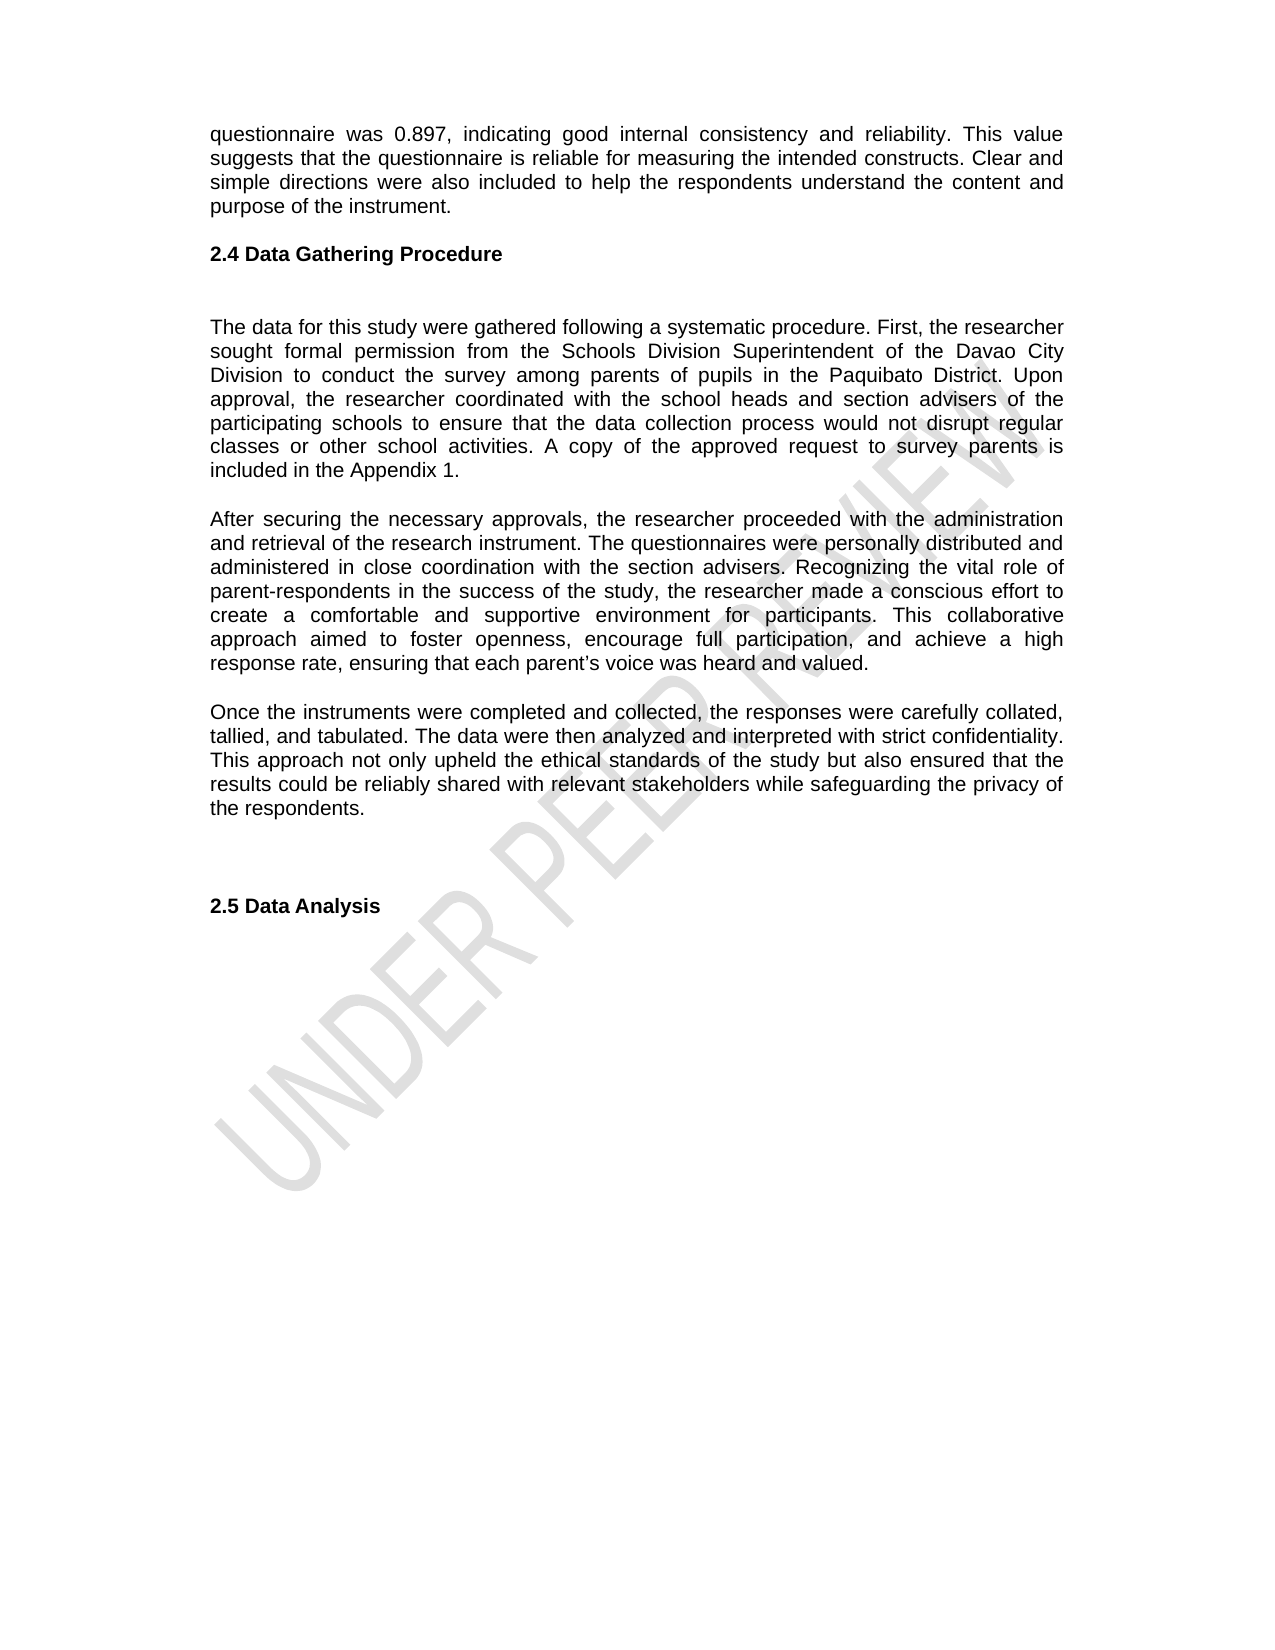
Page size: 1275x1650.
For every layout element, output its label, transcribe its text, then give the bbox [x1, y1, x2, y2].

text 2.4 Data Gathering Procedure [210, 242, 1065, 266]
subtitle Once the instruments were completed and collected, the responses were carefully collated, tallied, and tabulated. The data were then analyzed and interpreted with strict confidentiality. This approach not only upheld the ethical standards of the study but also ensured that the results could be reliably shared with relevant stakeholders while safeguarding the privacy of the respondents. [210, 700, 1065, 820]
subtitle The data for this study were gathered following a systematic procedure. First, the researcher sought formal permission from the Schools Division Superintendent of the Davao City Division to conduct the survey among parents of pupils in the Paquibato District. Upon approval, the researcher coordinated with the school heads and section advisers of the participating schools to ensure that the data collection process would not disrupt regular classes or other school activities. A copy of the approved request to survey parents is included in the Appendix 1. [210, 314, 1065, 482]
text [210, 122, 1065, 218]
subtitle After securing the necessary approvals, the researcher proceeded with the administration and retrieval of the research instrument. The questionnaires were personally distributed and administered in close coordination with the section advisers. Recognizing the vital role of parent-respondents in the success of the study, the researcher made a conscious effort to create a comfortable and supportive environment for participants. This collaborative approach aimed to foster openness, encourage full participation, and achieve a high response rate, ensuring that each parent’s voice was heard and valued. [210, 507, 1065, 675]
subtitle 2.5 Data Analysis [210, 894, 1065, 918]
